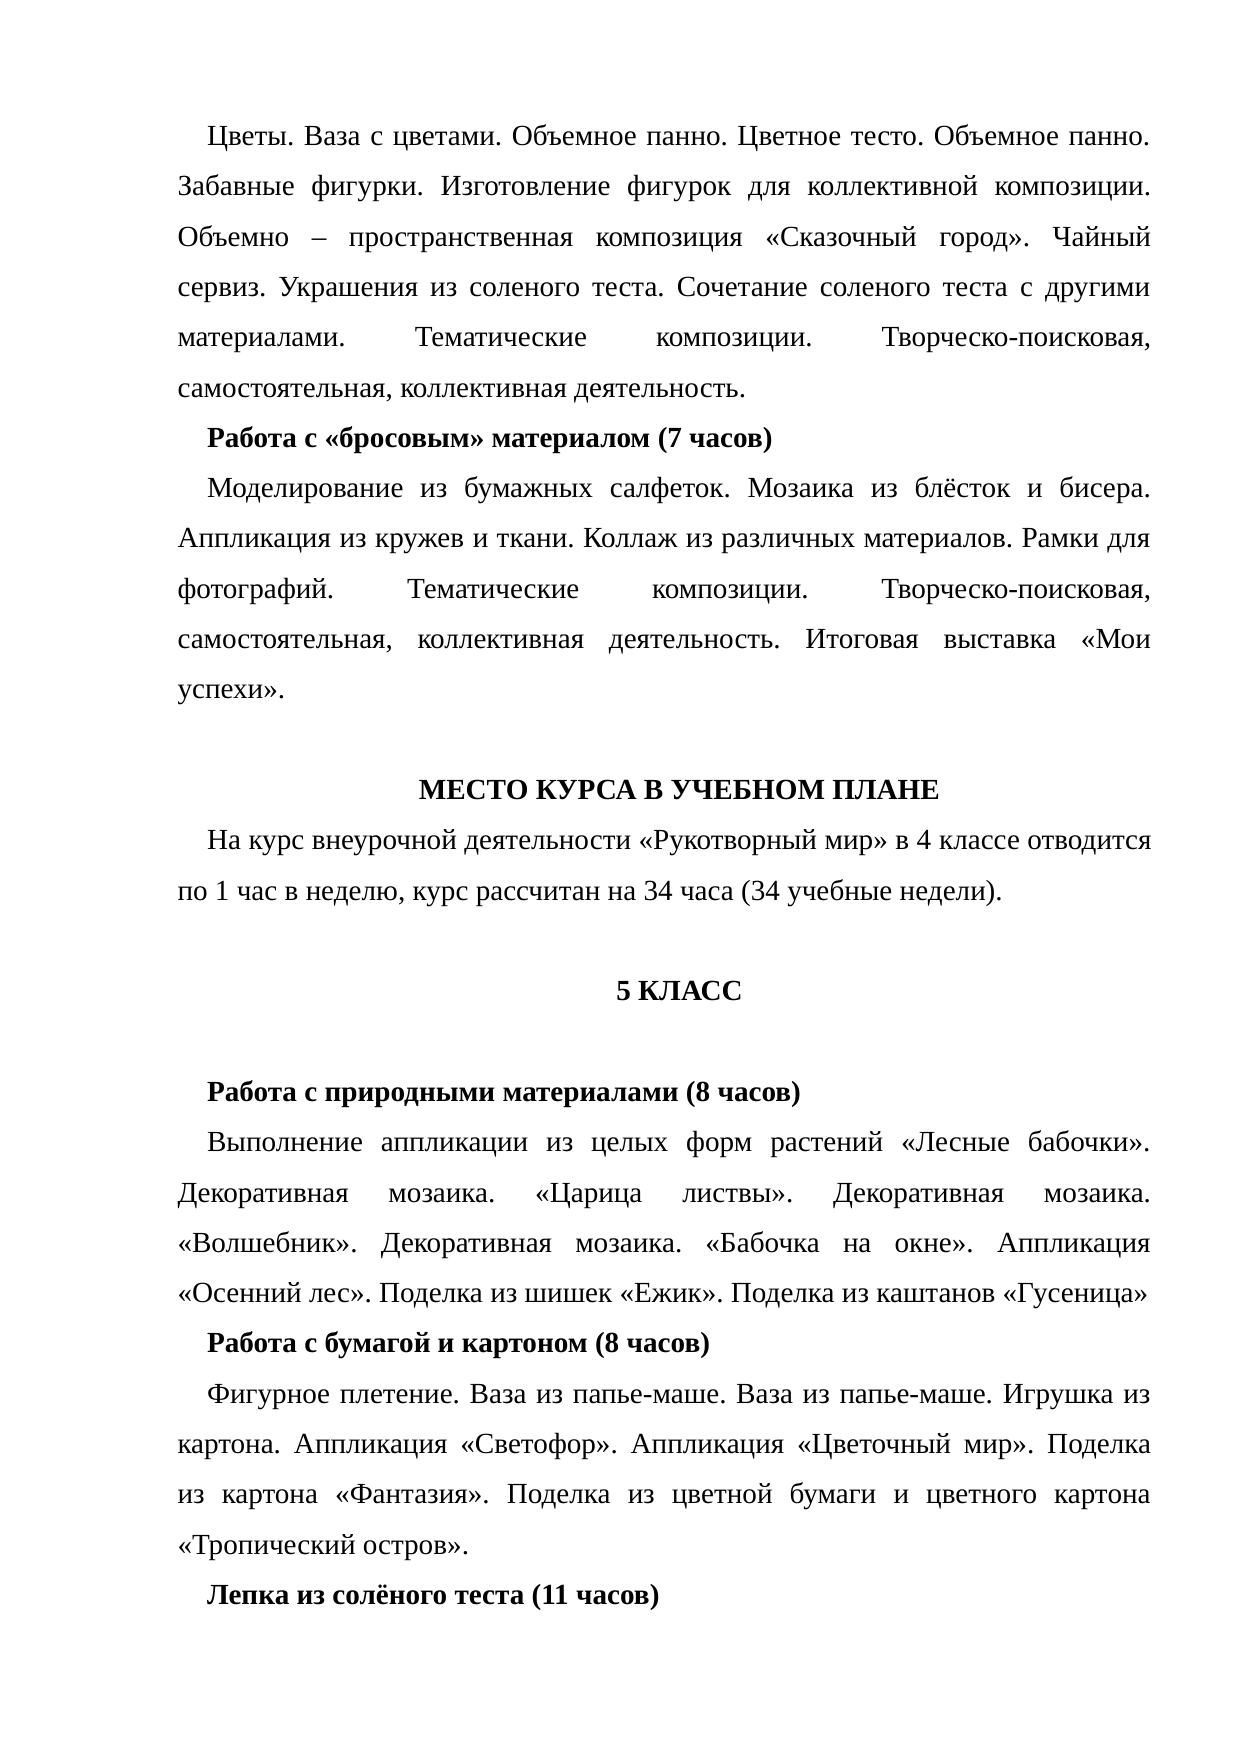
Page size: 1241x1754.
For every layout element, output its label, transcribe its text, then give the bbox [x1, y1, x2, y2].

text Работа с бумагой и картоном (8 часов) [177, 1326, 1152, 1359]
text Цветы. Ваза с цветами. Объемное панно. Цветное тесто. Объемное панно. Забавные фигурки. Изготовление фигурок для коллективной композиции. Объемно – пространственная композиция «Сказочный город». Чайный сервиз. Украшения из соленого теста. Сочетание соленого теста с другими материалами. Тематические композиции. Творческо-поисковая, самостоятельная, коллективная деятельность. [177, 118, 1152, 403]
text Фигурное плетение. Ваза из папье-маше. Ваза из папье-маше. Игрушка из картона. Аппликация «Светофор». Аппликация «Цветочный мир». Поделка из картона «Фантазия». Поделка из цветной бумаги и цветного картона «Тропический остров». [177, 1376, 1152, 1560]
text Моделирование из бумажных салфеток. Мозаика из блёсток и бисера. Аппликация из кружев и ткани. Коллаж из различных материалов. Рамки для фотографий. Тематические композиции. Творческо-поисковая, самостоятельная, коллективная деятельность. Итоговая выставка «Мои успехи». [177, 470, 1152, 705]
text 5 КЛАСС [177, 973, 1152, 1007]
text МЕСТО КУРСА В УЧЕБНОМ ПЛАНЕ [177, 772, 1152, 806]
text Лепка из солёного теста (11 часов) [177, 1577, 1152, 1611]
text Работа с «бросовым» материалом (7 часов) [177, 420, 1152, 453]
text Выполнение аппликации из целых форм растений «Лесные бабочки». Декоративная мозаика. «Царица листвы». Декоративная мозаика. «Волшебник». Декоративная мозаика. «Бабочка на окне». Аппликация «Осенний лес». Поделка из шишек «Ежик». Поделка из каштанов «Гусеница» [177, 1124, 1152, 1309]
text Работа с природными материалами (8 часов) [177, 1074, 1152, 1108]
text На курс внеурочной деятельности «Рукотворный мир» в 4 классе отводится по 1 час в неделю, курс рассчитан на 34 часа (34 учебные недели). [177, 822, 1152, 906]
